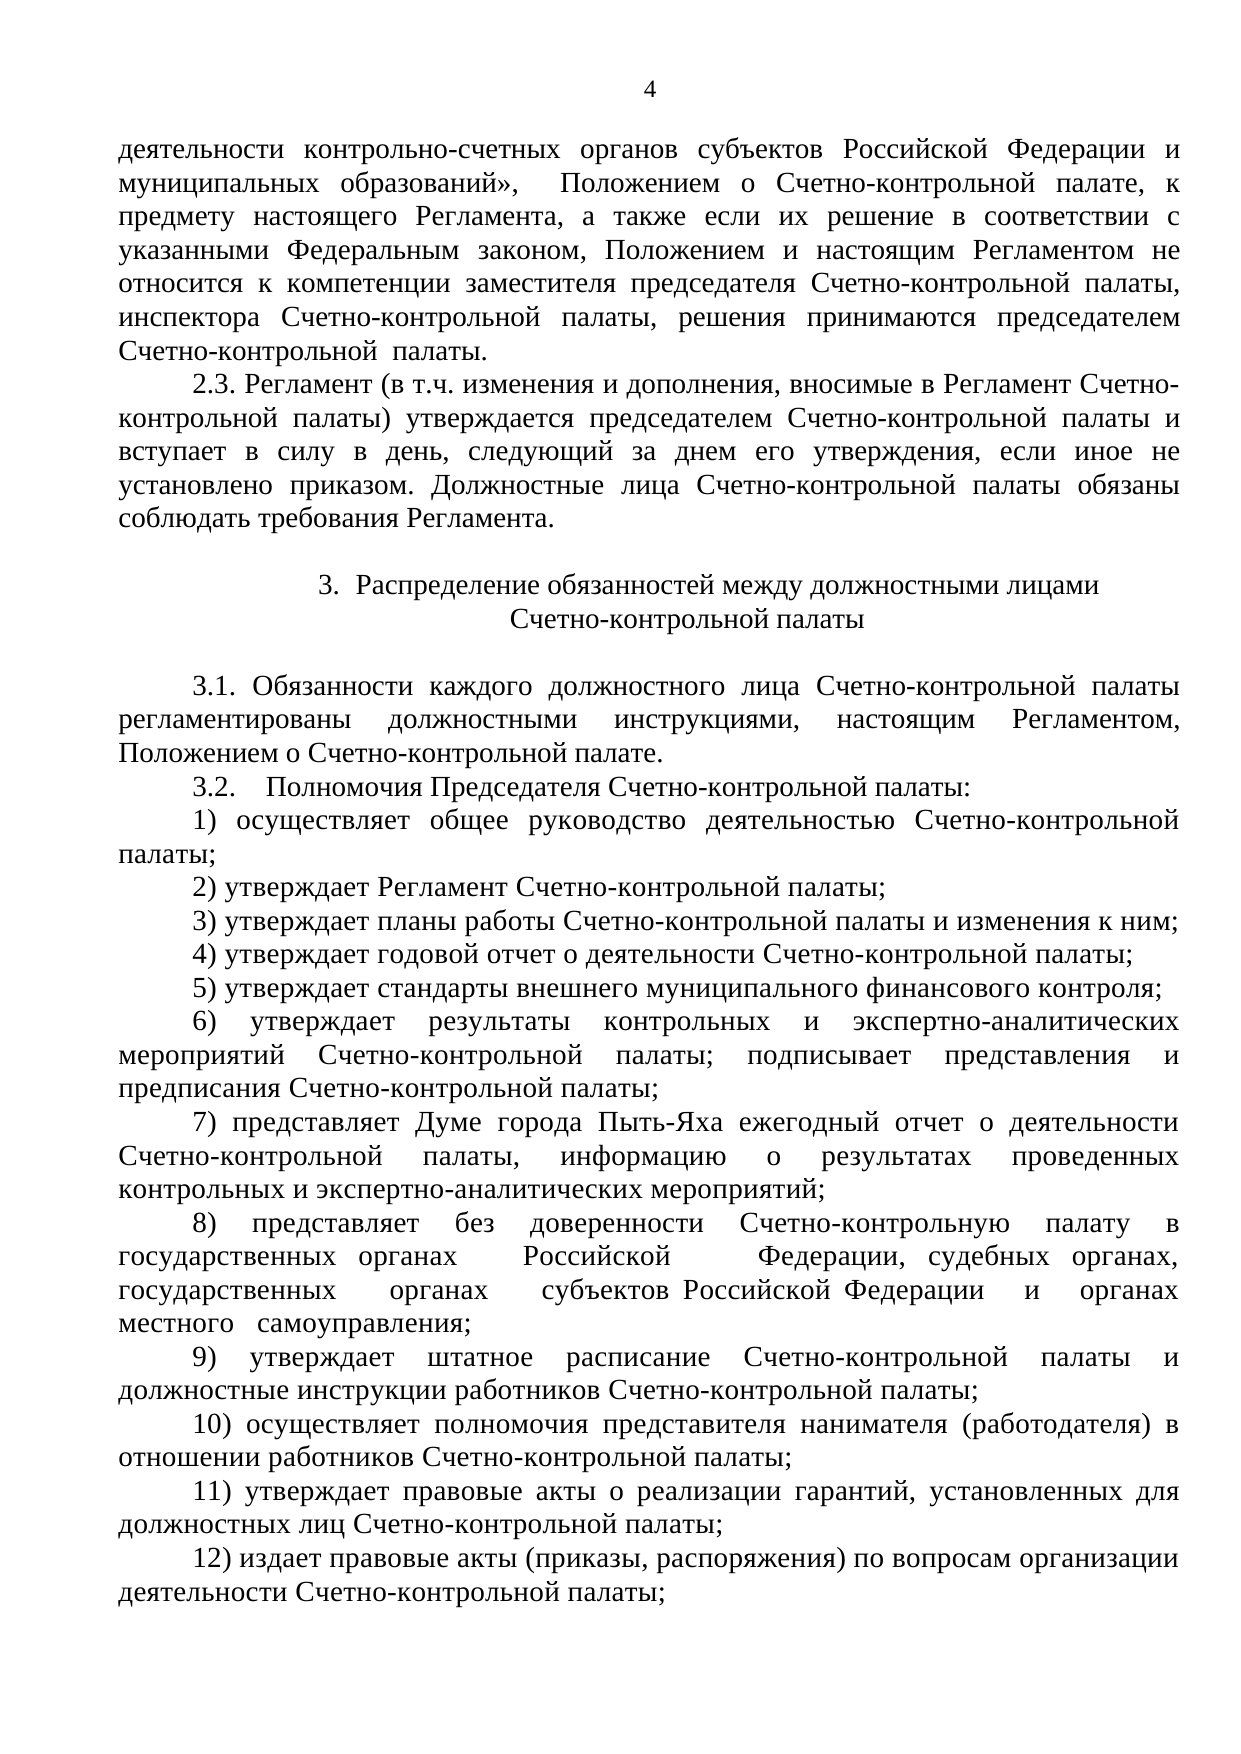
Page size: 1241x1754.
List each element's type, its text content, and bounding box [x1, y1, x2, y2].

text 2.3. Регламент (в т.ч. изменения и дополнения, вносимые в Регламент Счетно-контрольной палаты) утверждается председателем Счетно-контрольной палаты и вступает в силу в день, следующий за днем его утверждения, если иное не установлено приказом. Должностные лица Счетно-контрольной палаты обязаны соблюдать требования Регламента. [118, 366, 1181, 534]
text 12) издает правовые акты (приказы, распоряжения) по вопросам организации деятельности Счетно-контрольной палаты; [118, 1540, 1181, 1607]
text 8) представляет без доверенности Счетно-контрольную палату в государственных органах Российской Федерации, судебных органах, государственных органах субъектов Российской Федерации и органах местного самоуправления; [118, 1205, 1181, 1339]
text 2) утверждает Регламент Счетно-контрольной палаты; [118, 869, 1181, 903]
text 10) осуществляет полномочия представителя нанимателя (работодателя) в отношении работников Счетно-контрольной палаты; [118, 1406, 1181, 1473]
text 11) утверждает правовые акты о реализации гарантий, установленных для должностных лиц Счетно-контрольной палаты; [118, 1473, 1181, 1540]
text Счетно-контрольной палаты [193, 601, 1181, 634]
list Распределение обязанностей между должностными лицами [236, 567, 1181, 601]
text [118, 131, 1181, 366]
text 9) утверждает штатное расписание Счетно-контрольной палаты и должностные инструкции работников Счетно-контрольной палаты; [118, 1339, 1181, 1406]
text 5) утверждает стандарты внешнего муниципального финансового контроля; [118, 970, 1181, 1003]
list Полномочия Председателя Счетно-контрольной палаты: [118, 769, 1181, 802]
text 1) осуществляет общее руководство деятельностью Счетно-контрольной палаты; [118, 802, 1181, 869]
text 7) представляет Думе города Пыть-Яха ежегодный отчет о деятельности Счетно-контрольной палаты, информацию о результатах проведенных контрольных и экспертно-аналитических мероприятий; [118, 1104, 1181, 1205]
text 3) утверждает планы работы Счетно-контрольной палаты и изменения к ним; [118, 903, 1181, 936]
list Обязанности каждого должностного лица Счетно-контрольной палаты регламентированы должностными инструкциями, настоящим Регламентом, Положением о Счетно-контрольной палате. [118, 668, 1181, 769]
text 6) утверждает результаты контрольных и экспертно-аналитических мероприятий Счетно-контрольной палаты; подписывает представления и предписания Счетно-контрольной палаты; [118, 1003, 1181, 1104]
text 4) утверждает годовой отчет о деятельности Счетно-контрольной палаты; [118, 936, 1181, 970]
